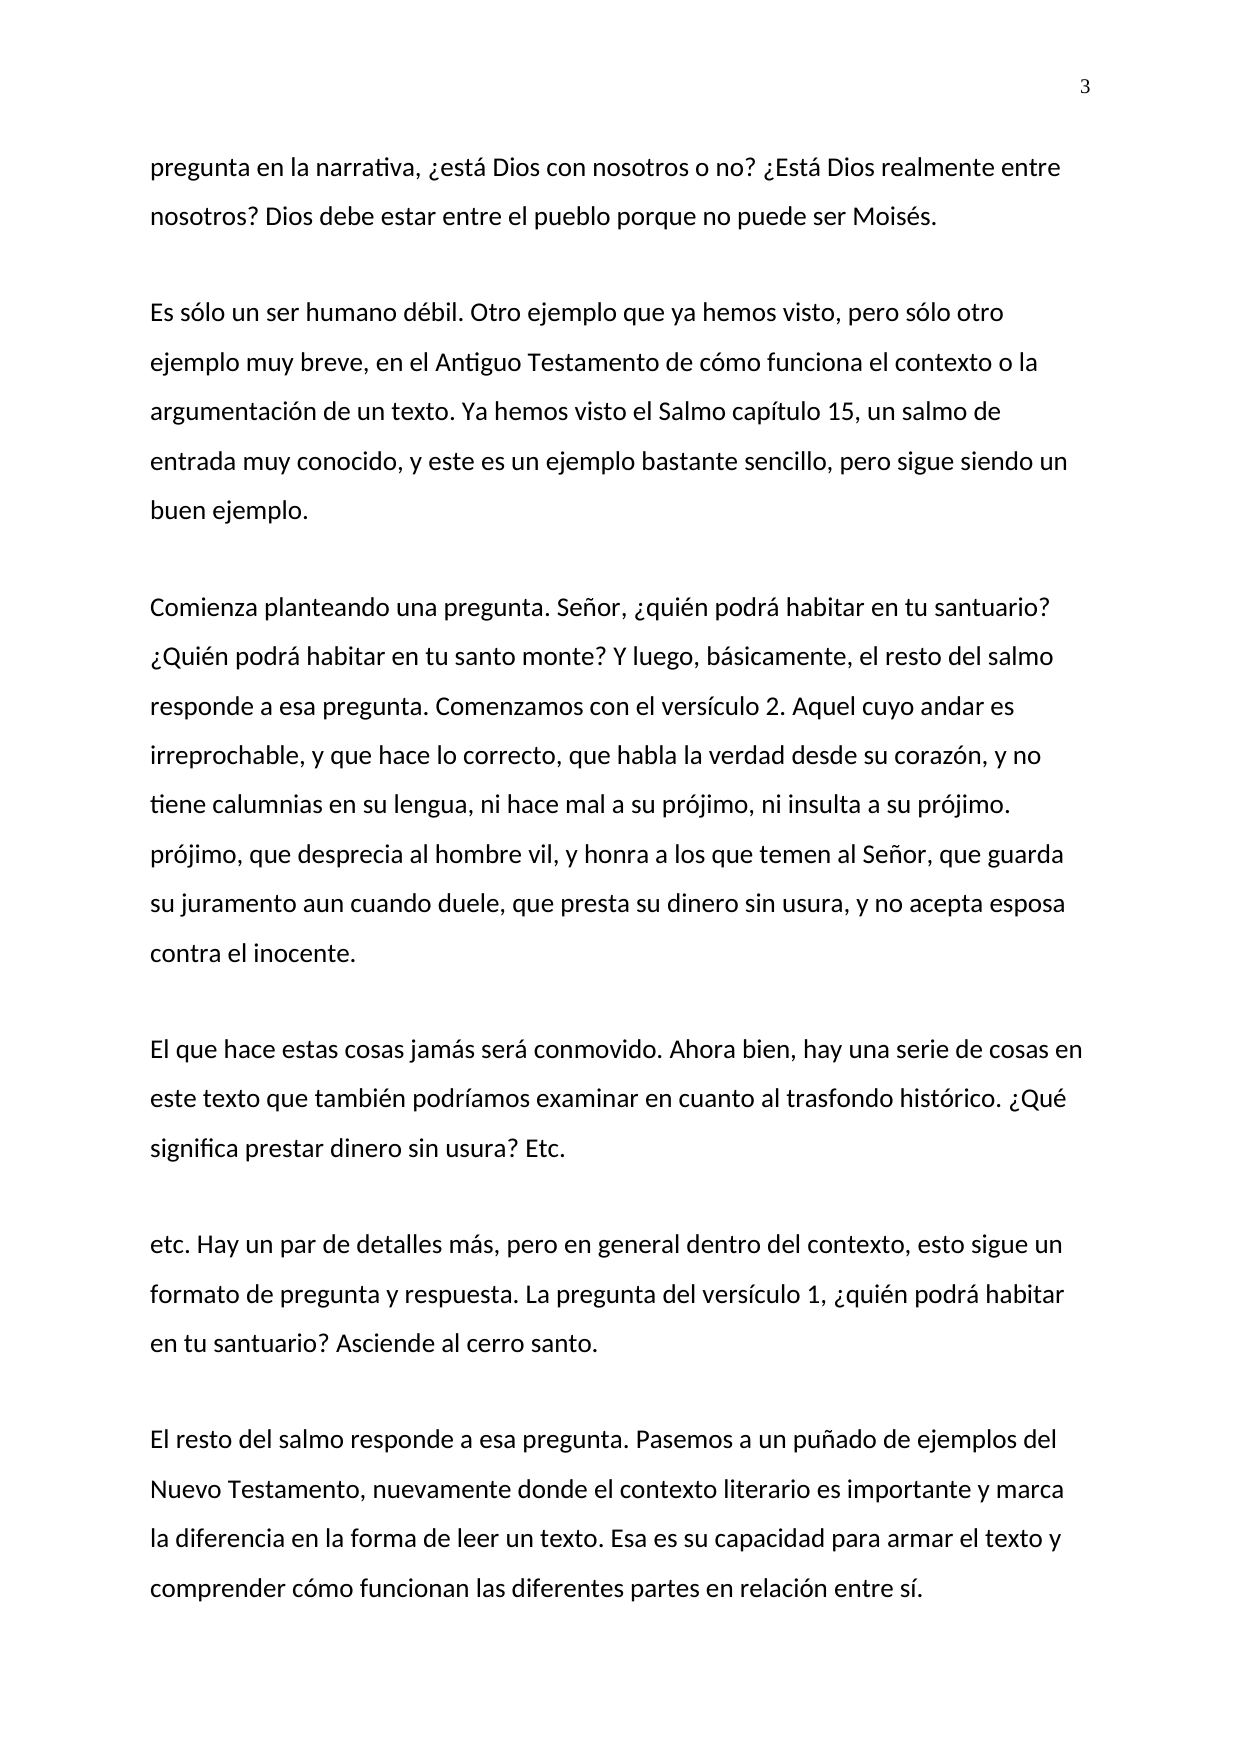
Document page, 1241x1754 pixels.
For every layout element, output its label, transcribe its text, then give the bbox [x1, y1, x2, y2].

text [150, 150, 1090, 232]
text El resto del salmo responde a esa pregunta. Pasemos a un puñado de ejemplos del Nuevo Testamento, nuevamente donde el contexto literario es importante y marca la diferencia en la forma de leer un texto. Esa es su capacidad para armar el texto y comprender cómo funcionan las diferentes partes en relación entre sí. [150, 1422, 1090, 1604]
text Es sólo un ser humano débil. Otro ejemplo que ya hemos visto, pero sólo otro ejemplo muy breve, en el Antiguo Testamento de cómo funciona el contexto o la argumentación de un texto. Ya hemos visto el Salmo capítulo 15, un salmo de entrada muy conocido, y este es un ejemplo bastante sencillo, pero sigue siendo un buen ejemplo. [150, 296, 1090, 527]
text El que hace estas cosas jamás será conmovido. Ahora bien, hay una serie de cosas en este texto que también podríamos examinar en cuanto al trasfondo histórico. ¿Qué significa prestar dinero sin usura? Etc. [150, 1032, 1090, 1164]
text etc. Hay un par de detalles más, pero en general dentro del contexto, esto sigue un formato de pregunta y respuesta. La pregunta del versículo 1, ¿quién podrá habitar en tu santuario? Asciende al cerro santo. [150, 1227, 1090, 1359]
text Comienza planteando una pregunta. Señor, ¿quién podrá habitar en tu santuario? ¿Quién podrá habitar en tu santo monte? Y luego, básicamente, el resto del salmo responde a esa pregunta. Comenzamos con el versículo 2. Aquel cuyo andar es irreprochable, y que hace lo correcto, que habla la verdad desde su corazón, y no tiene calumnias en su lengua, ni hace mal a su prójimo, ni insulta a su prójimo. prójimo, que desprecia al hombre vil, y honra a los que temen al Señor, que guarda su juramento aun cuando duele, que presta su dinero sin usura, y no acepta esposa contra el inocente. [150, 590, 1090, 969]
